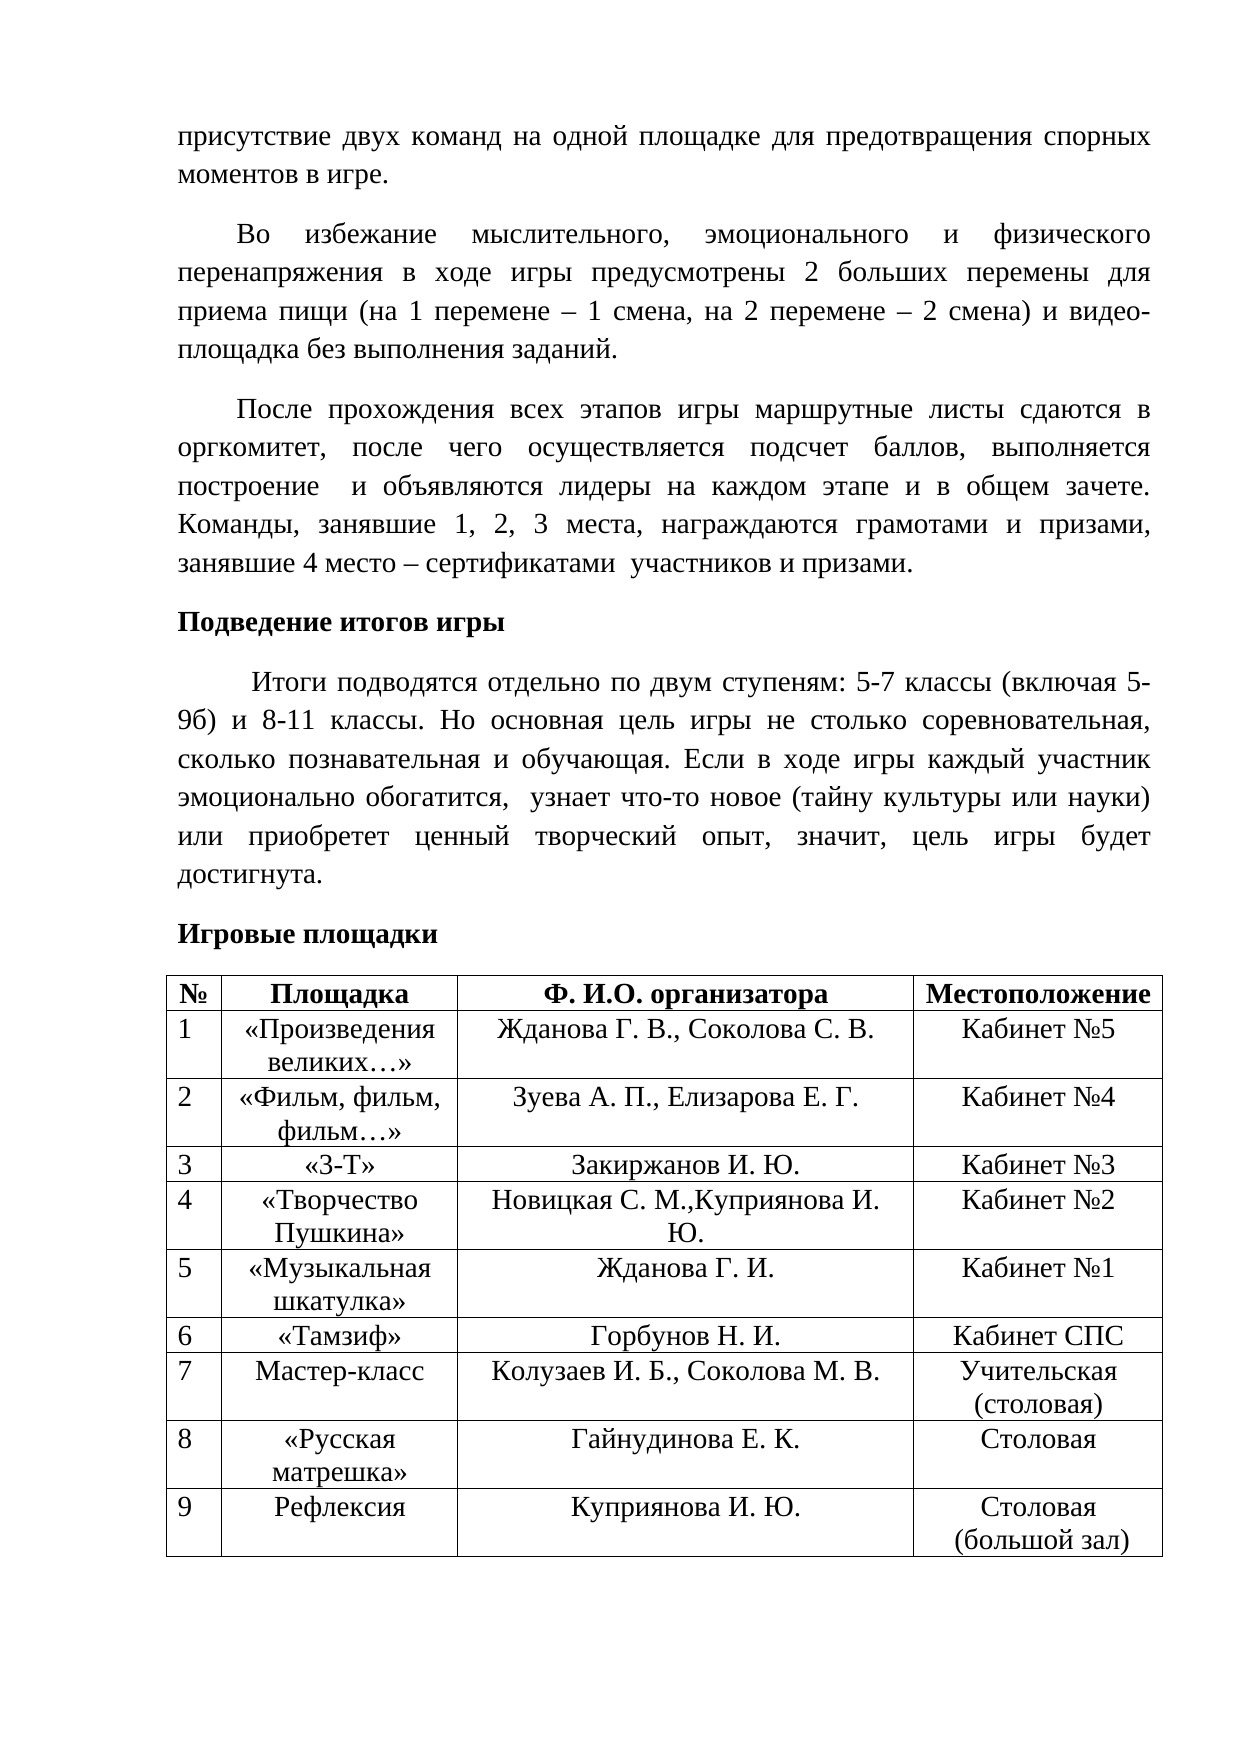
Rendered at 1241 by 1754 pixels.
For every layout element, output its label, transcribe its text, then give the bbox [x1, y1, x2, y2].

table_cell Рефлексия [222, 1489, 457, 1556]
table_cell Зуева А. П., Елизарова Е. Г. [458, 1079, 913, 1146]
table_cell «3-Т» [222, 1147, 457, 1181]
table_cell Куприянова И. Ю. [458, 1489, 913, 1556]
text Во избежание мыслительного, эмоционального и физического перенапряжения в ходе игры предусмотрены 2 больших перемены для приема пищи (на 1 перемене – 1 смена, на 2 перемене – 2 смена) и видео-площадка без выполнения заданий. [177, 216, 1152, 365]
text После прохождения всех этапов игры маршрутные листы сдаются в оргкомитет, после чего осуществляется подсчет баллов, выполняется построение и объявляются лидеры на каждом этапе и в общем зачете. Команды, занявшие 1, 2, 3 места, награждаются грамотами и призами, занявшие 4 место – сертификатами участников и призами. [177, 391, 1152, 579]
table_cell Гайнудинова Е. К. [458, 1421, 913, 1488]
table_header Площадка [222, 976, 457, 1010]
table_cell Кабинет №4 [914, 1079, 1162, 1146]
table_cell Новицкая С. М.,Куприянова И. Ю. [458, 1182, 913, 1249]
table_cell Кабинет №5 [914, 1011, 1162, 1078]
table_cell 9 [167, 1489, 221, 1556]
table_cell Колузаев И. Б., Соколова М. В. [458, 1353, 913, 1420]
table_cell «Тамзиф» [222, 1318, 457, 1352]
table_cell «Произведения великих…» [222, 1011, 457, 1078]
table_cell «Музыкальная шкатулка» [222, 1250, 457, 1317]
table_cell 4 [167, 1182, 221, 1249]
text Подведение итогов игры [177, 604, 1152, 638]
table_cell Кабинет №1 [914, 1250, 1162, 1317]
table_cell 3 [167, 1147, 221, 1181]
table_cell Кабинет №2 [914, 1182, 1162, 1249]
table_cell 2 [167, 1079, 221, 1146]
table_cell «Русская матрешка» [222, 1421, 457, 1488]
table_cell «Творчество Пушкина» [222, 1182, 457, 1249]
table_cell Учительская (столовая) [914, 1353, 1162, 1420]
table_cell Горбунов Н. И. [458, 1318, 913, 1352]
table_cell Мастер-класс [222, 1353, 457, 1420]
table_cell Кабинет СПС [914, 1318, 1162, 1352]
table_cell 7 [167, 1353, 221, 1420]
table_cell Столовая (большой зал) [914, 1489, 1162, 1556]
table_cell «Фильм, фильм, фильм…» [222, 1079, 457, 1146]
table_cell 8 [167, 1421, 221, 1488]
text Итоги подводятся отдельно по двум ступеням: 5-7 классы (включая 5-9б) и 8-11 классы. Но основная цель игры не столько соревновательная, сколько познавательная и обучающая. Если в ходе игры каждый участник эмоционально обогатится, узнает что-то новое (тайну культуры или науки) или приобретет ценный творческий опыт, значит, цель игры будет достигнута. [177, 664, 1152, 890]
table_cell 6 [167, 1318, 221, 1352]
table_header Ф. И.О. организатора [458, 976, 913, 1010]
table_cell Кабинет №3 [914, 1147, 1162, 1181]
table_cell Жданова Г. В., Соколова С. В. [458, 1011, 913, 1078]
table_cell Закиржанов И. Ю. [458, 1147, 913, 1181]
text Игровые площадки [177, 916, 1152, 949]
table_cell 5 [167, 1250, 221, 1317]
table_cell Жданова Г. И. [458, 1250, 913, 1317]
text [177, 118, 1152, 190]
table_header № [167, 976, 221, 1010]
table_cell 1 [167, 1011, 221, 1078]
table_header Местоположение [914, 976, 1162, 1010]
table_cell Столовая [914, 1421, 1162, 1488]
